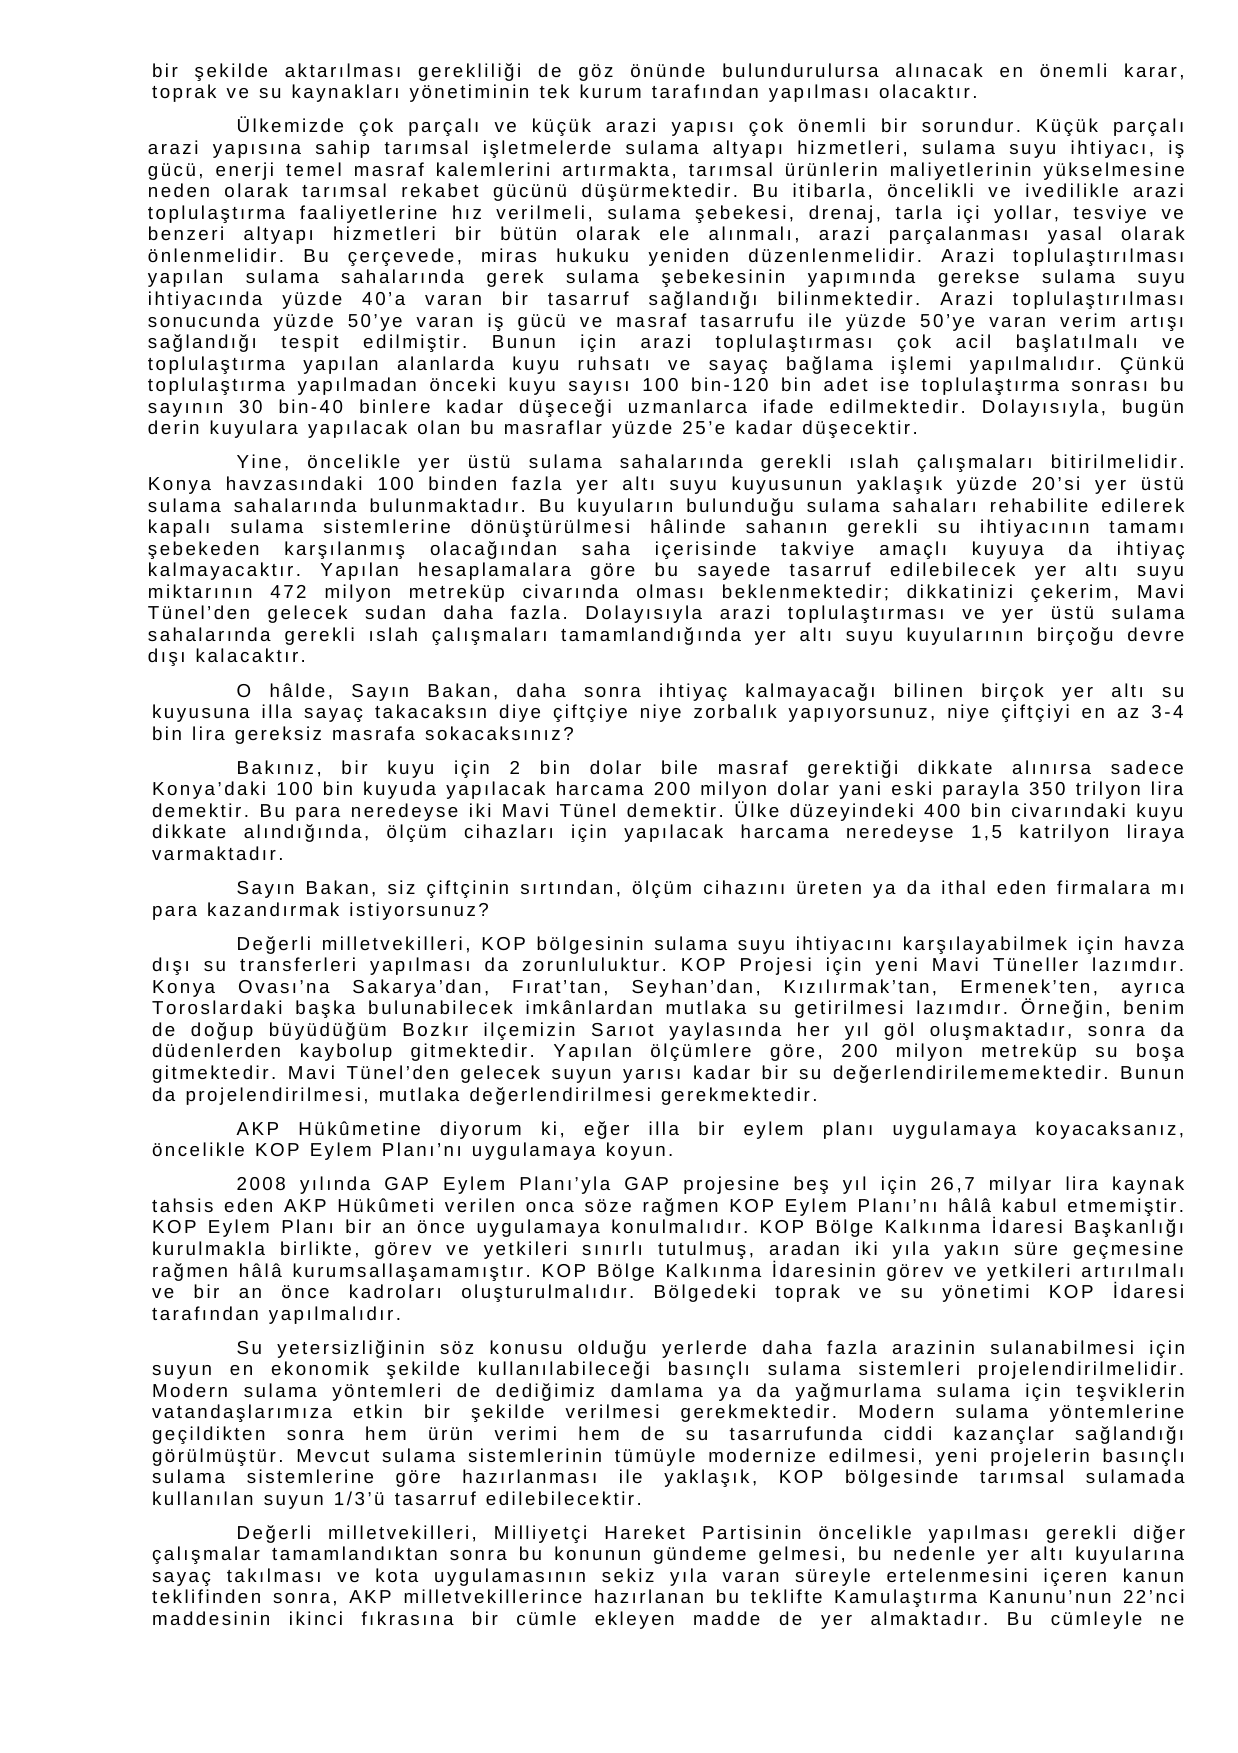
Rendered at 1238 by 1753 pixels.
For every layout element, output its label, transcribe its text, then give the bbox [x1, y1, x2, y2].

text Bakınız, bir kuyu için 2 bin dolar bile masraf gerektiği dikkate alınırsa sadece Konya’daki 100 bin kuyuda yapılacak harcama 200 milyon dolar yani eski parayla 350 trilyon lira demektir. Bu para neredeyse iki Mavi Tünel demektir. Ülke düzeyindeki 400 bin civarındaki kuyu dikkate alındığında, ölçüm cihazları için yapılacak harcama neredeyse 1,5 katrilyon liraya varmaktadır. [152, 757, 1186, 864]
text AKP Hükûmetine diyorum ki, eğer illa bir eylem planı uygulamaya koyacaksanız, öncelikle KOP Eylem Planı’nı uygulamaya koyun. [152, 1117, 1186, 1161]
text Ülkemizde çok parçalı ve küçük arazi yapısı çok önemli bir sorundur. Küçük parçalı arazi yapısına sahip tarımsal işletmelerde sulama altyapı hizmetleri, sulama suyu ihtiyacı, iş gücü, enerji temel masraf kalemlerini artırmakta, tarımsal ürünlerin maliyetlerinin yükselmesine neden olarak tarımsal rekabet gücünü düşürmektedir. Bu itibarla, öncelikli ve ivedilikle arazi toplulaştırma faaliyetlerine hız verilmeli, sulama şebekesi, drenaj, tarla içi yollar, tesviye ve benzeri altyapı hizmetleri bir bütün olarak ele alınmalı, arazi parçalanması yasal olarak önlenmelidir. Bu çerçevede, miras hukuku yeniden düzenlenmelidir. Arazi toplulaştırılması yapılan sulama sahalarında gerek sulama şebekesinin yapımında gerekse sulama suyu ihtiyacında yüzde 40’a varan bir tasarruf sağlandığı bilinmektedir. Arazi toplulaştırılması sonucunda yüzde 50’ye varan iş gücü ve masraf tasarrufu ile yüzde 50’ye varan verim artışı sağlandığı tespit edilmiştir. Bunun için arazi toplulaştırması çok acil başlatılmalı ve toplulaştırma yapılan alanlarda kuyu ruhsatı ve sayaç bağlama işlemi yapılmalıdır. Çünkü toplulaştırma yapılmadan önceki kuyu sayısı 100 bin-120 bin adet ise toplulaştırma sonrası bu sayının 30 bin-40 binlere kadar düşeceği uzmanlarca ifade edilmektedir. Dolayısıyla, bugün derin kuyulara yapılacak olan bu masraflar yüzde 25’e kadar düşecektir. [148, 115, 1186, 439]
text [152, 60, 1186, 103]
text Yine, öncelikle yer üstü sulama sahalarında gerekli ıslah çalışmaları bitirilmelidir. Konya havzasındaki 100 binden fazla yer altı suyu kuyusunun yaklaşık yüzde 20’si yer üstü sulama sahalarında bulunmaktadır. Bu kuyuların bulunduğu sulama sahaları rehabilite edilerek kapalı sulama sistemlerine dönüştürülmesi hâlinde sahanın gerekli su ihtiyacının tamamı şebekeden karşılanmış olacağından saha içerisinde takviye amaçlı kuyuya da ihtiyaç kalmayacaktır. Yapılan hesaplamalara göre bu sayede tasarruf edilebilecek yer altı suyu miktarının 472 milyon metreküp civarında olması beklenmektedir; dikkatinizi çekerim, Mavi Tünel’den gelecek sudan daha fazla. Dolayısıyla arazi toplulaştırması ve yer üstü sulama sahalarında gerekli ıslah çalışmaları tamamlandığında yer altı suyu kuyularının birçoğu devre dışı kalacaktır. [148, 451, 1186, 667]
text 2008 yılında GAP Eylem Planı’yla GAP projesine beş yıl için 26,7 milyar lira kaynak tahsis eden AKP Hükûmeti verilen onca söze rağmen KOP Eylem Planı’nı hâlâ kabul etmemiştir. KOP Eylem Planı bir an önce uygulamaya konulmalıdır. KOP Bölge Kalkınma İdaresi Başkanlığı kurulmakla birlikte, görev ve yetkileri sınırlı tutulmuş, aradan iki yıla yakın süre geçmesine rağmen hâlâ kurumsallaşamamıştır. KOP Bölge Kalkınma İdaresinin görev ve yetkileri artırılmalı ve bir an önce kadroları oluşturulmalıdır. Bölgedeki toprak ve su yönetimi KOP İdaresi tarafından yapılmalıdır. [152, 1173, 1186, 1324]
text Su yetersizliğinin söz konusu olduğu yerlerde daha fazla arazinin sulanabilmesi için suyun en ekonomik şekilde kullanılabileceği basınçlı sulama sistemleri projelendirilmelidir. Modern sulama yöntemleri de dediğimiz damlama ya da yağmurlama sulama için teşviklerin vatandaşlarımıza etkin bir şekilde verilmesi gerekmektedir. Modern sulama yöntemlerine geçildikten sonra hem ürün verimi hem de su tasarrufunda ciddi kazançlar sağlandığı görülmüştür. Mevcut sulama sistemlerinin tümüyle modernize edilmesi, yeni projelerin basınçlı sulama sistemlerine göre hazırlanması ile yaklaşık, KOP bölgesinde tarımsal sulamada kullanılan suyun 1/3’ü tasarruf edilebilecektir. [152, 1337, 1186, 1509]
text Sayın Bakan, siz çiftçinin sırtından, ölçüm cihazını üreten ya da ithal eden firmalara mı para kazandırmak istiyorsunuz? [152, 877, 1186, 920]
text O hâlde, Sayın Bakan, daha sonra ihtiyaç kalmayacağı bilinen birçok yer altı su kuyusuna illa sayaç takacaksın diye çiftçiye niye zorbalık yapıyorsunuz, niye çiftçiyi en az 3-4 bin lira gereksiz masrafa sokacaksınız? [152, 679, 1186, 744]
text Değerli milletvekilleri, KOP bölgesinin sulama suyu ihtiyacını karşılayabilmek için havza dışı su transferleri yapılması da zorunluluktur. KOP Projesi için yeni Mavi Tüneller lazımdır. Konya Ovası’na Sakarya’dan, Fırat’tan, Seyhan’dan, Kızılırmak’tan, Ermenek’ten, ayrıca Toroslardaki başka bulunabilecek imkânlardan mutlaka su getirilmesi lazımdır. Örneğin, benim de doğup büyüdüğüm Bozkır ilçemizin Sarıot yaylasında her yıl göl oluşmaktadır, sonra da düdenlerden kaybolup gitmektedir. Yapılan ölçümlere göre, 200 milyon metreküp su boşa gitmektedir. Mavi Tünel’den gelecek suyun yarısı kadar bir su değerlendirilememektedir. Bunun da projelendirilmesi, mutlaka değerlendirilmesi gerekmektedir. [152, 932, 1186, 1105]
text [152, 1522, 1186, 1629]
